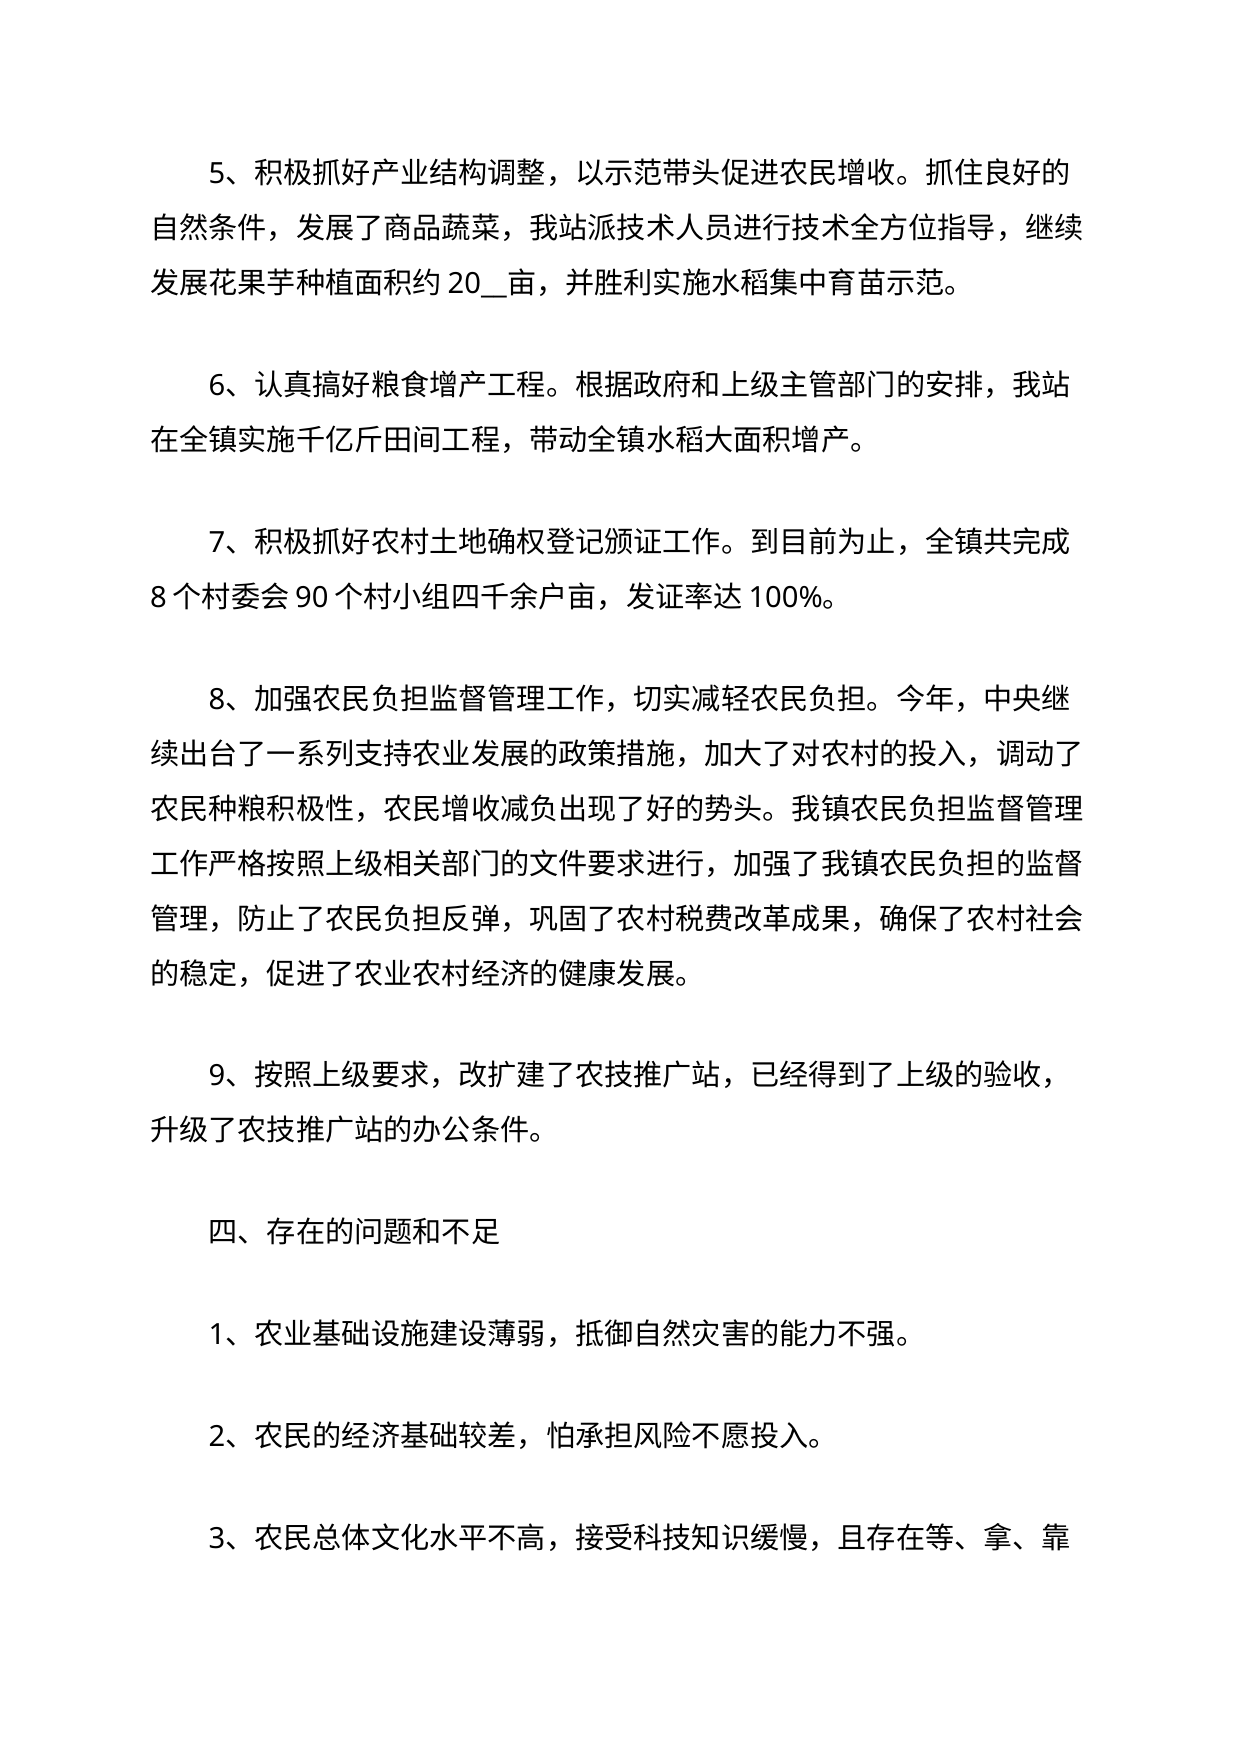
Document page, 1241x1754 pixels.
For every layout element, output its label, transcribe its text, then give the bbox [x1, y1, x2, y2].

text 2、农民的经济基础较差，怕承担风险不愿投入。 [150, 1412, 1090, 1455]
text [150, 1514, 1090, 1557]
text 1、农业基础设施建设薄弱，抵御自然灾害的能力不强。 [150, 1311, 1090, 1353]
text 5、积极抓好产业结构调整，以示范带头促进农民增收。抓住良好的自然条件，发展了商品蔬菜，我站派技术人员进行技术全方位指导，继续发展花果芋种植面积约20__亩，并胜利实施水稻集中育苗示范。 [150, 150, 1090, 302]
text 四、存在的问题和不足 [150, 1209, 1090, 1251]
text 8、加强农民负担监督管理工作，切实减轻农民负担。今年，中央继续出台了一系列支持农业发展的政策措施，加大了对农村的投入，调动了农民种粮积极性，农民增收减负出现了好的势头。我镇农民负担监督管理工作严格按照上级相关部门的文件要求进行，加强了我镇农民负担的监督管理，防止了农民负担反弹，巩固了农村税费改革成果，确保了农村社会的稳定，促进了农业农村经济的健康发展。 [150, 676, 1090, 992]
text 6、认真搞好粮食增产工程。根据政府和上级主管部门的安排，我站在全镇实施千亿斤田间工程，带动全镇水稻大面积增产。 [150, 362, 1090, 459]
text 9、按照上级要求，改扩建了农技推广站，已经得到了上级的验收，升级了农技推广站的办公条件。 [150, 1052, 1090, 1149]
text 7、积极抓好农村土地确权登记颁证工作。到目前为止，全镇共完成8个村委会90个村小组四千余户亩，发证率达100%。 [150, 519, 1090, 616]
